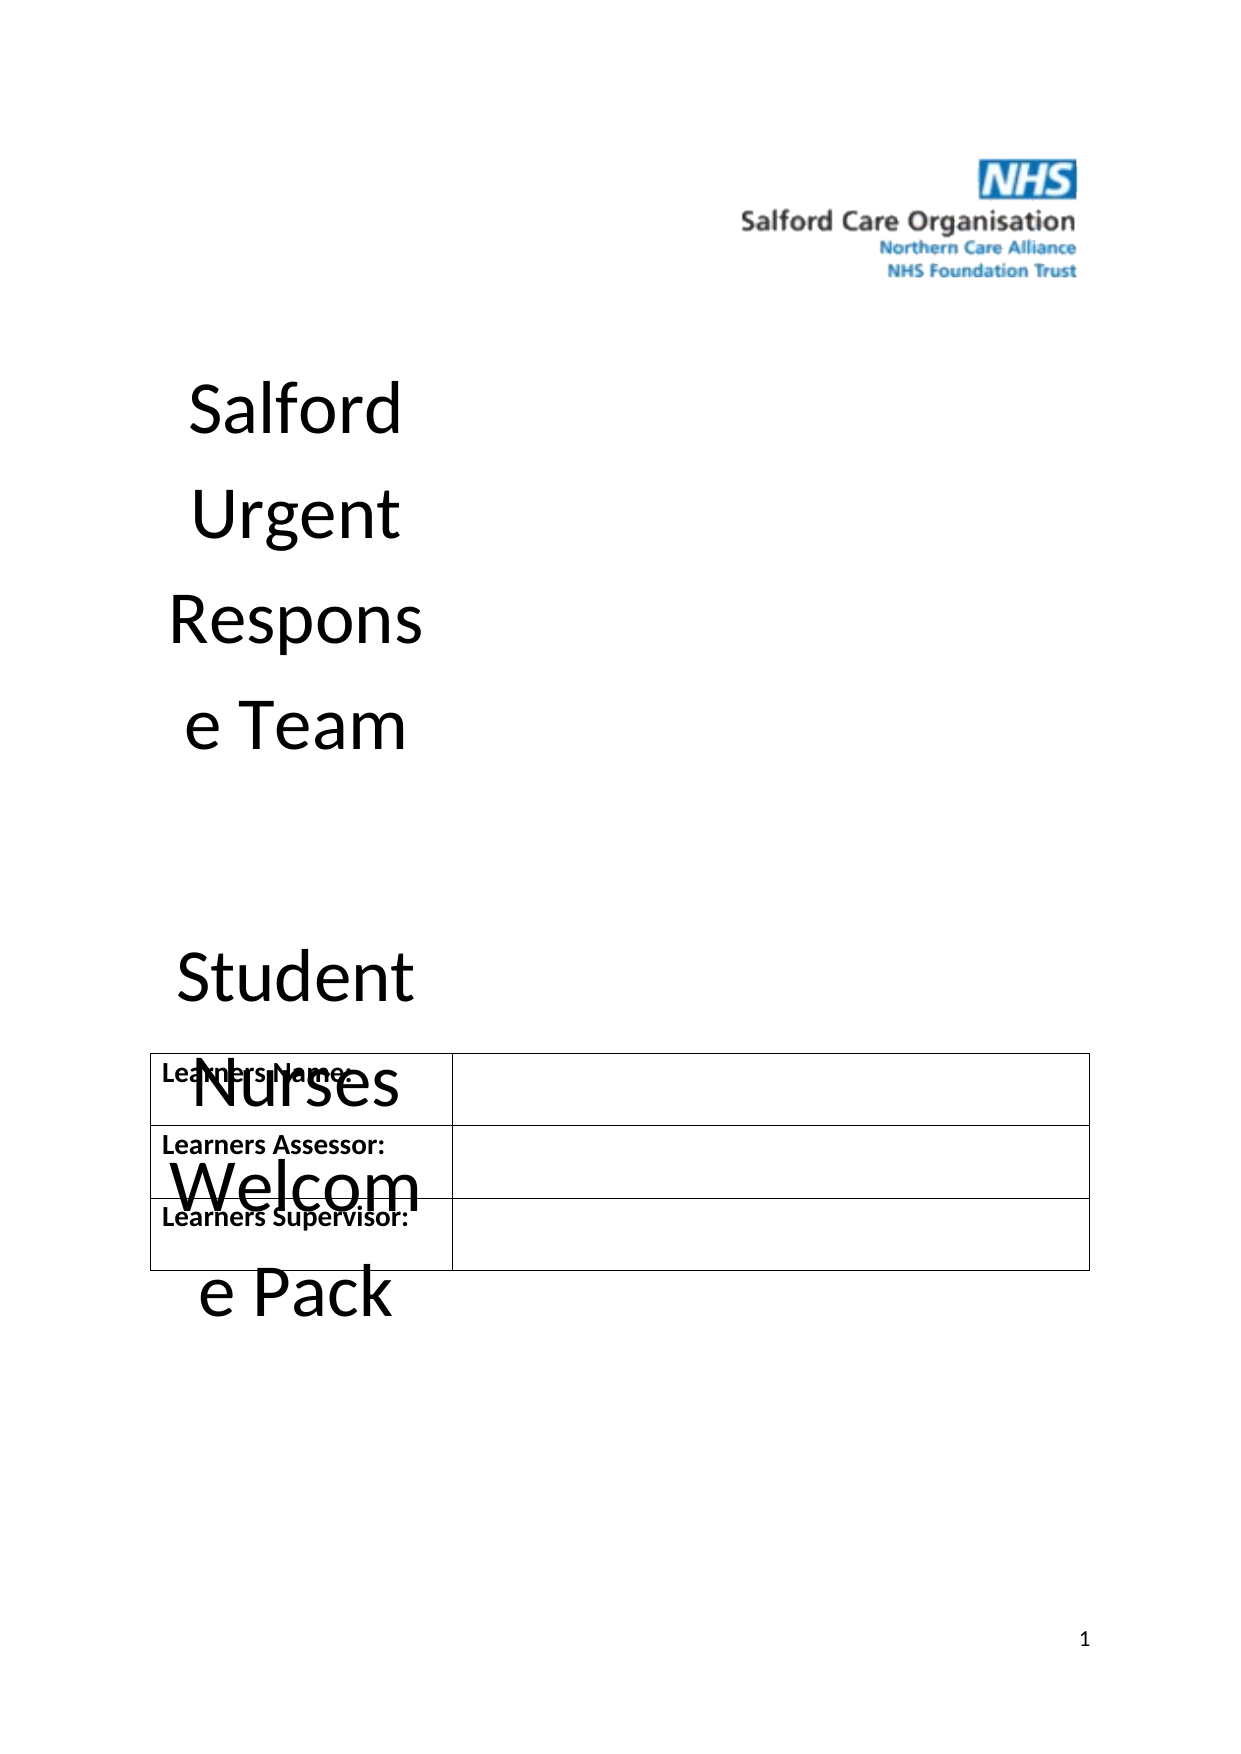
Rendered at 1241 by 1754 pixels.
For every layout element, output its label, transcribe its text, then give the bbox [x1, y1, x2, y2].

table_header [453, 1054, 1089, 1125]
table_cell Learners Assessor: [151, 1126, 452, 1197]
picture [636, 150, 1091, 286]
table_cell [453, 1126, 1089, 1197]
table_header Learners Name: [151, 1054, 452, 1125]
table_cell [453, 1199, 1089, 1270]
table_cell Learners Supervisor: [151, 1199, 452, 1270]
